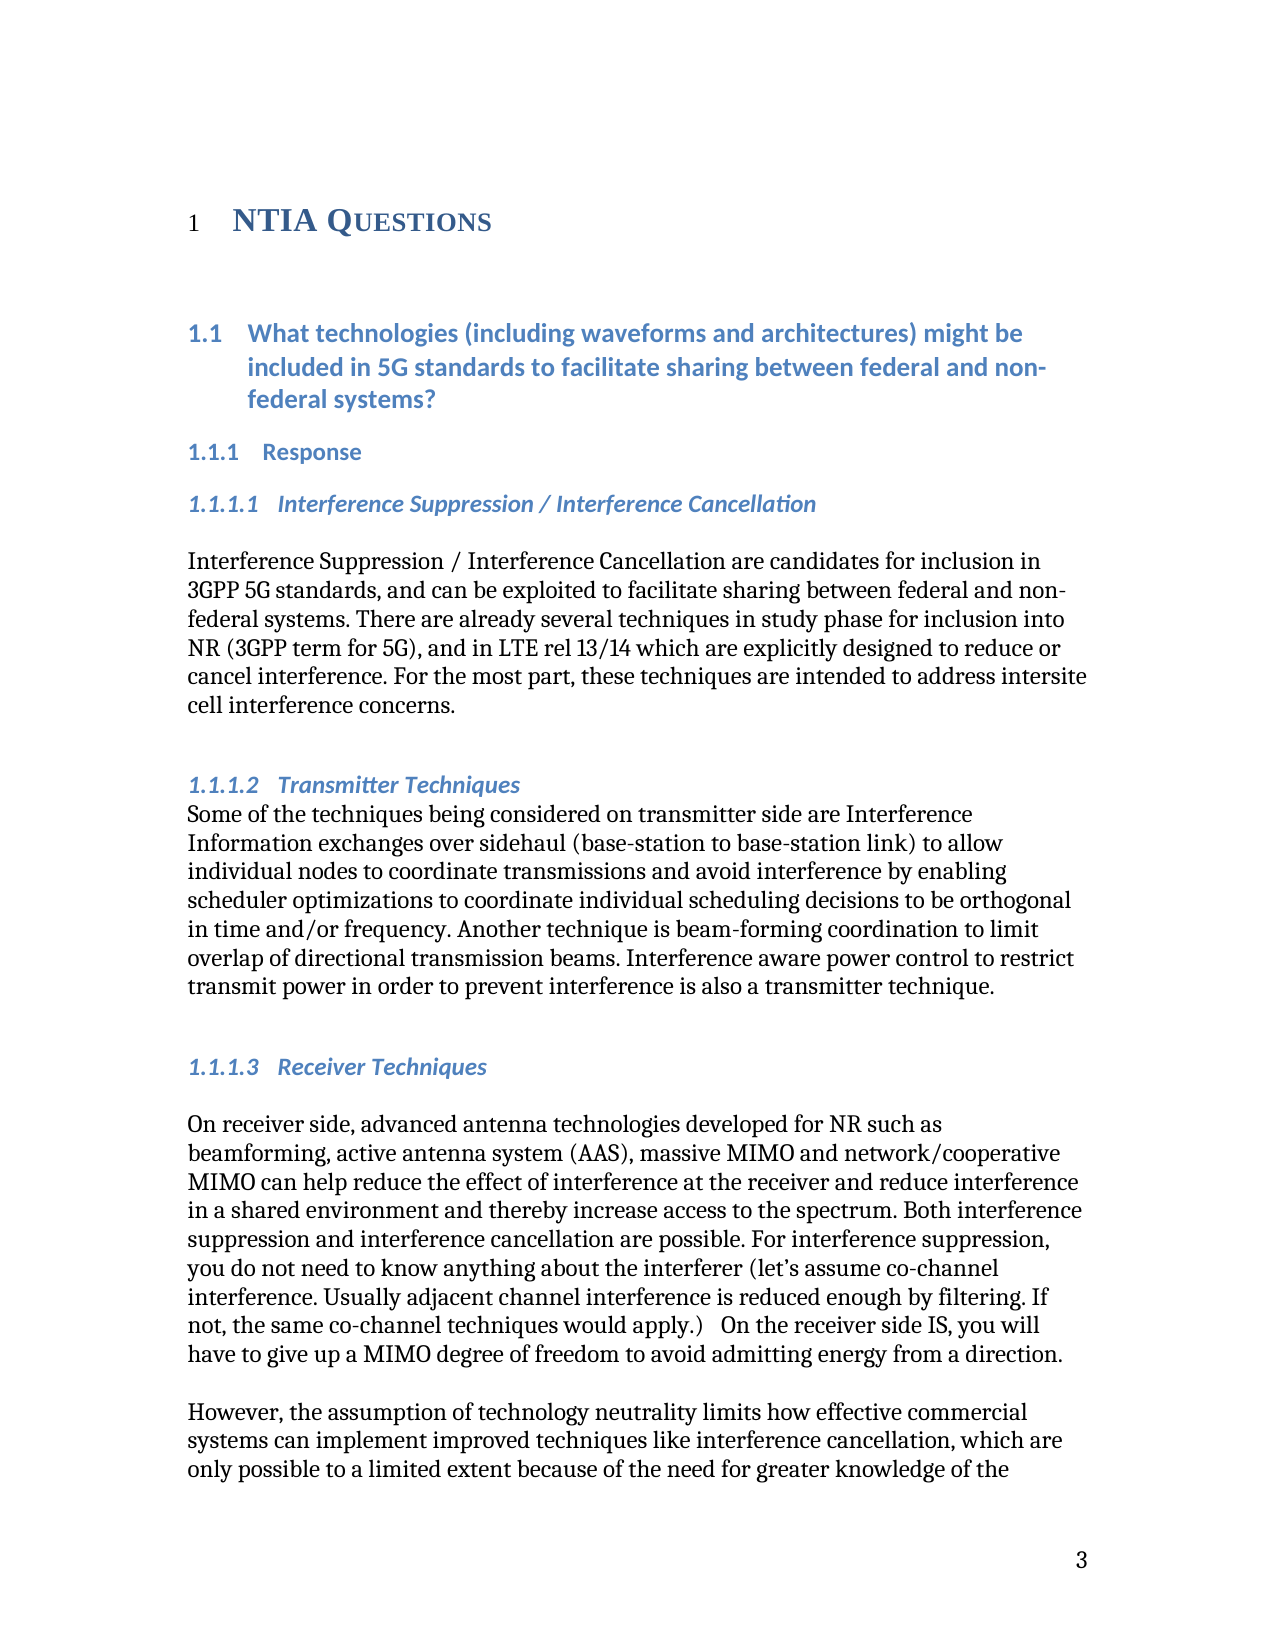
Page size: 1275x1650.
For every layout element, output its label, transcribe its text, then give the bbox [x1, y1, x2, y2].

subtitle NTIA Questions [187, 200, 1087, 238]
subtitle What technologies (including waveforms and architectures) might be included in 5G standards to facilitate sharing between federal and non-federal systems? [187, 317, 1087, 416]
subtitle Interference Suppression / Interference Cancellation [187, 488, 1087, 518]
text On receiver side, advanced antenna technologies developed for NR such as beamforming, active antenna system (AAS), massive MIMO and network/cooperative MIMO can help reduce the effect of interference at the receiver and reduce interference in a shared environment and thereby increase access to the spectrum. Both interference suppression and interference cancellation are possible. For interference suppression, you do not need to know anything about the interferer (let’s assume co-channel interference. Usually adjacent channel interference is reduced enough by filtering. If not, the same co-channel techniques would apply.) On the receiver side IS, you will have to give up a MIMO degree of freedom to avoid admitting energy from a direction. [187, 1110, 1087, 1397]
text Some of the techniques being considered on transmitter side are Interference Information exchanges over sidehaul (base-station to base-station link) to allow individual nodes to coordinate transmissions and avoid interference by enabling scheduler optimizations to coordinate individual scheduling decisions to be orthogonal in time and/or frequency. Another technique is beam-forming coordination to limit overlap of directional transmission beams. Interference aware power control to restrict transmit power in order to prevent interference is also a transmitter technique. [187, 800, 1087, 1001]
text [187, 1397, 1087, 1484]
subtitle Response [187, 437, 1087, 467]
subtitle Receiver Techniques [187, 1051, 1087, 1081]
subtitle Transmitter Techniques [187, 769, 1087, 800]
text Interference Suppression / Interference Cancellation are candidates for inclusion in 3GPP 5G standards, and can be exploited to facilitate sharing between federal and non-federal systems. There are already several techniques in study phase for inclusion into NR (3GPP term for 5G), and in LTE rel 13/14 which are explicitly designed to reduce or cancel interference. For the most part, these techniques are intended to address intersite cell interference concerns. [187, 547, 1087, 720]
